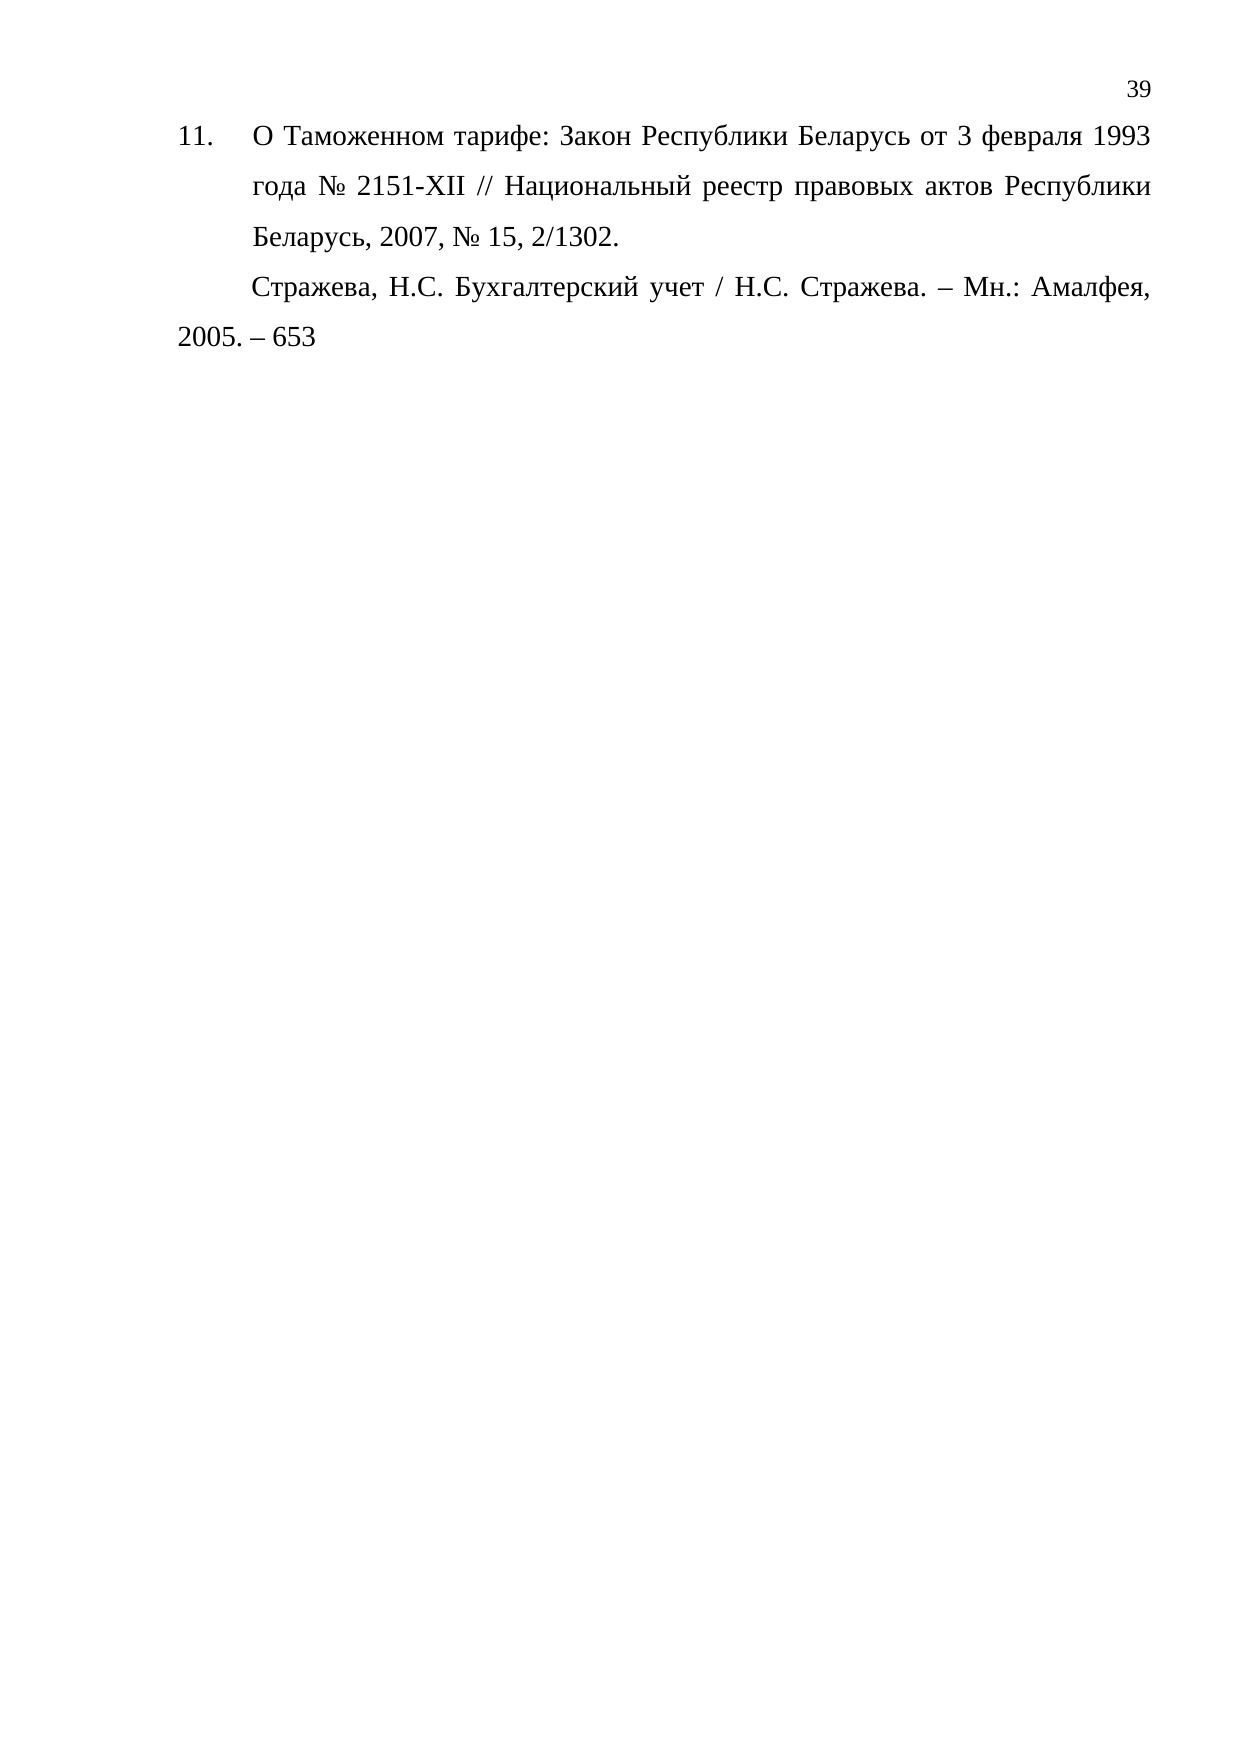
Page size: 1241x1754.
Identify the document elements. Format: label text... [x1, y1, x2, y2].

subtitle Стражева, Н.С. Бухгалтерский учет / Н.С. Стражева. – Мн.: Амалфея, 2005. – 653 [177, 269, 1152, 353]
list О Таможенном тарифе: Закон Республики Беларусь от 3 февраля 1993 года № 2151-ХII // Национальный реестр правовых актов Республики Беларусь, 2007, № 15, 2/1302. [177, 118, 1152, 252]
